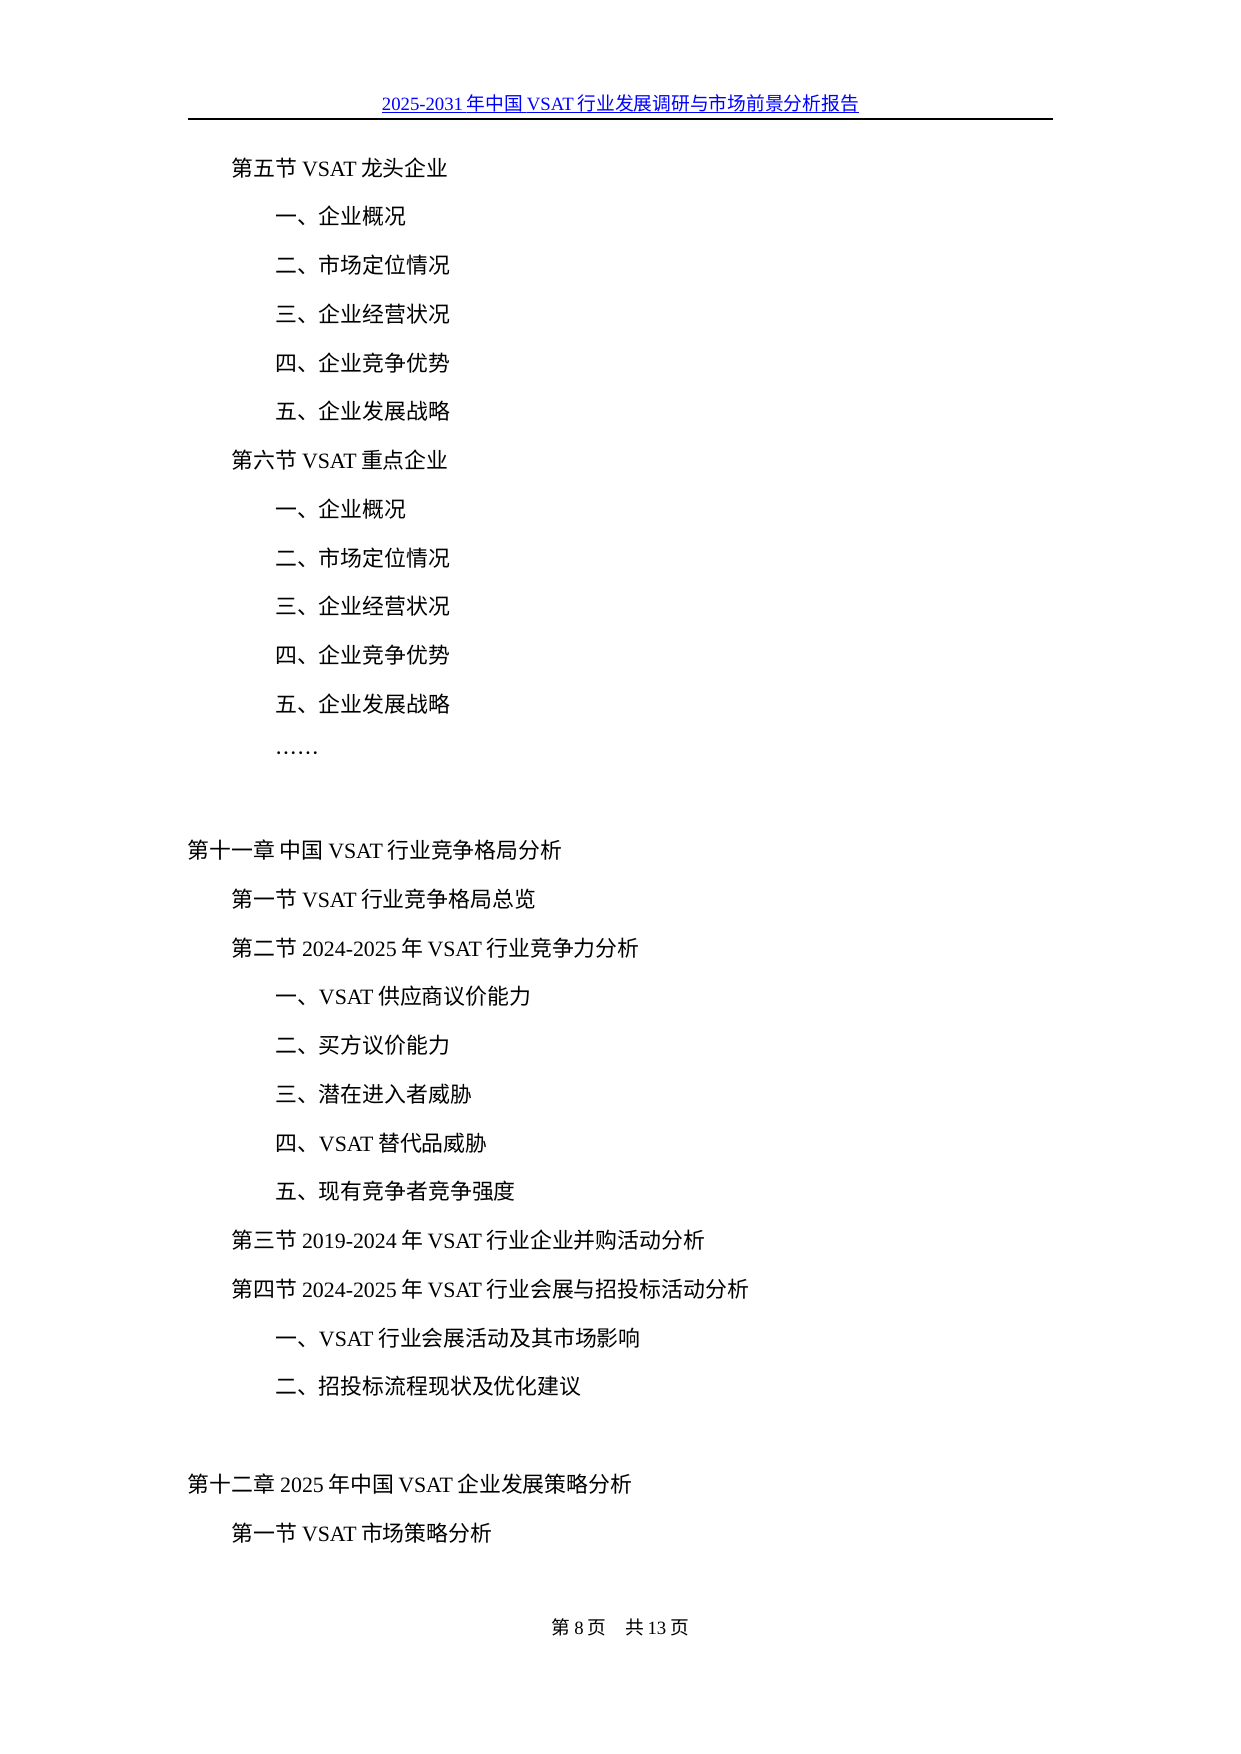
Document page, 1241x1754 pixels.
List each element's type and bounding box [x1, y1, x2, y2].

text [187, 150, 1053, 1548]
